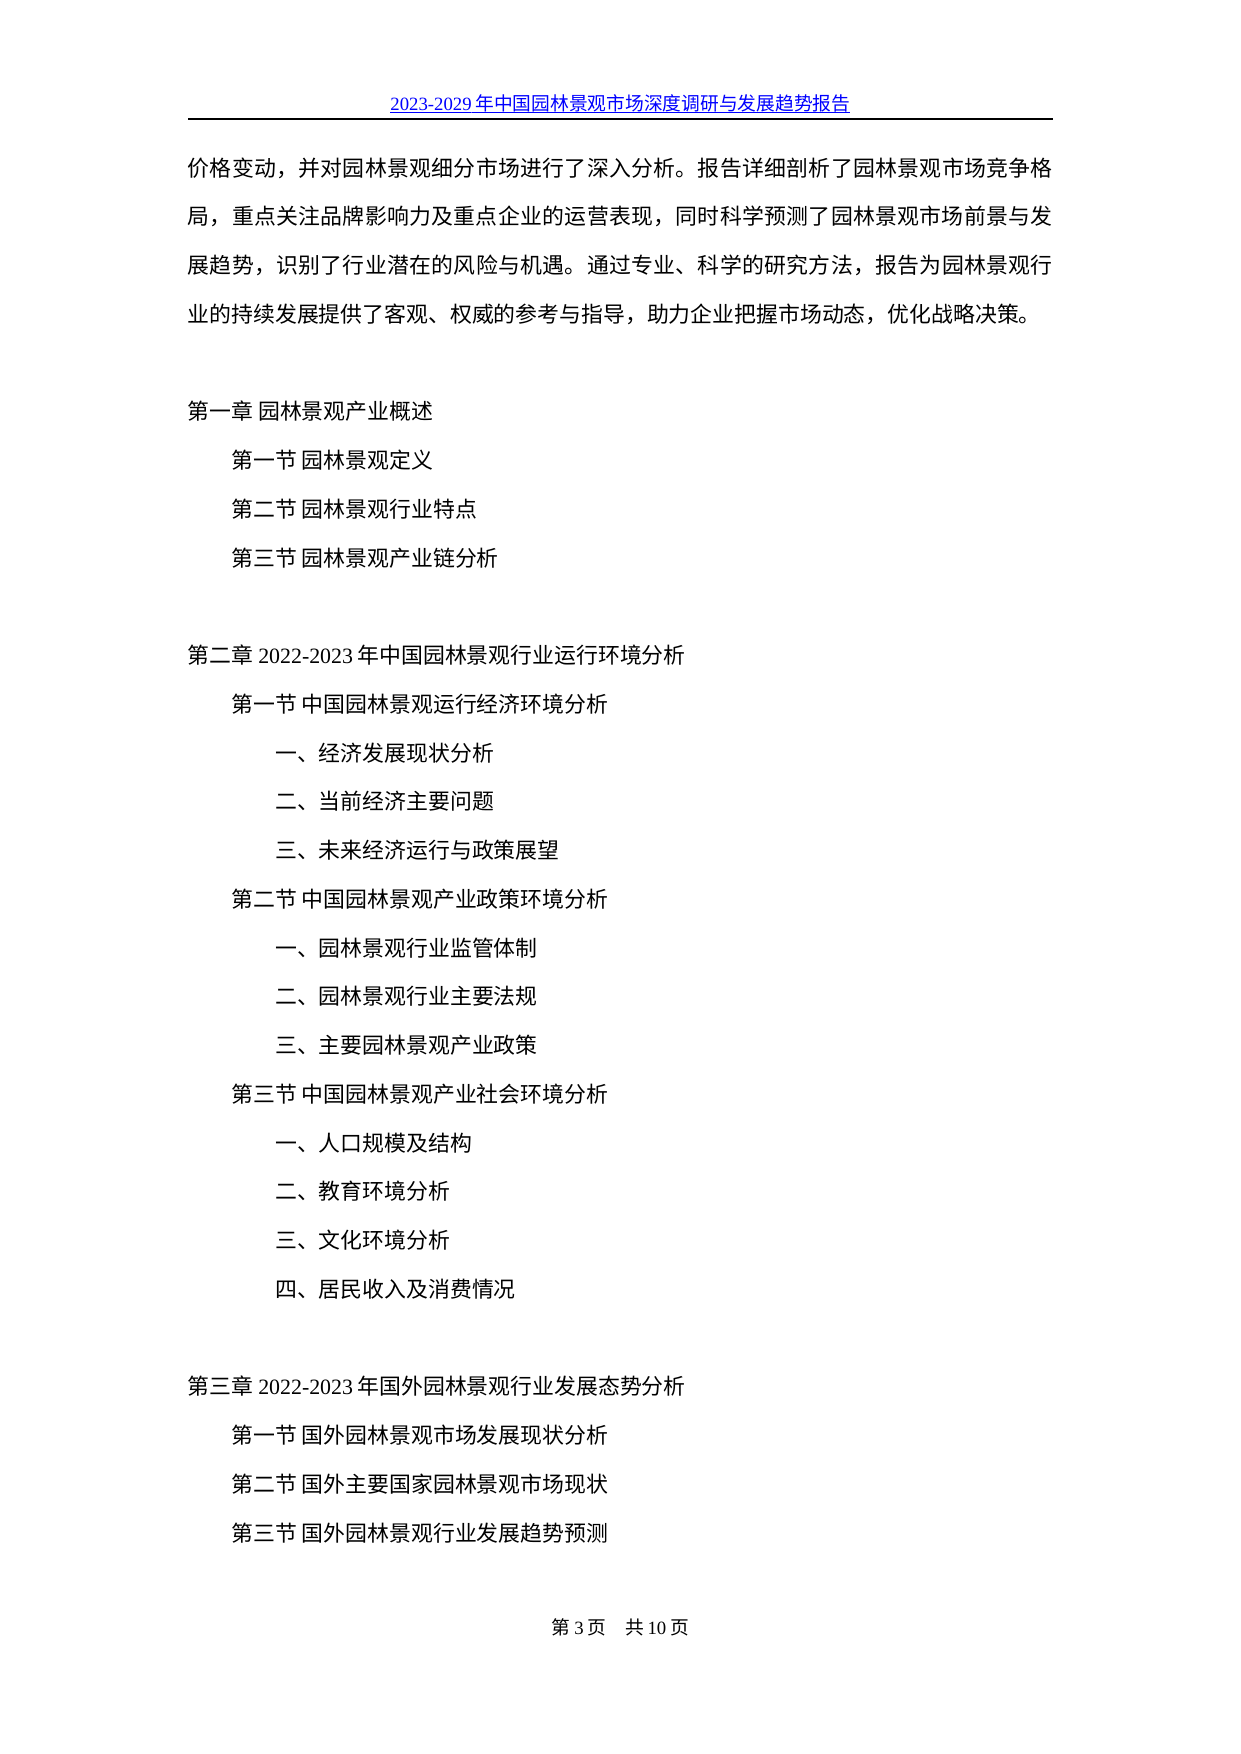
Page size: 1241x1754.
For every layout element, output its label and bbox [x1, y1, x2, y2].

text [187, 150, 1053, 1548]
